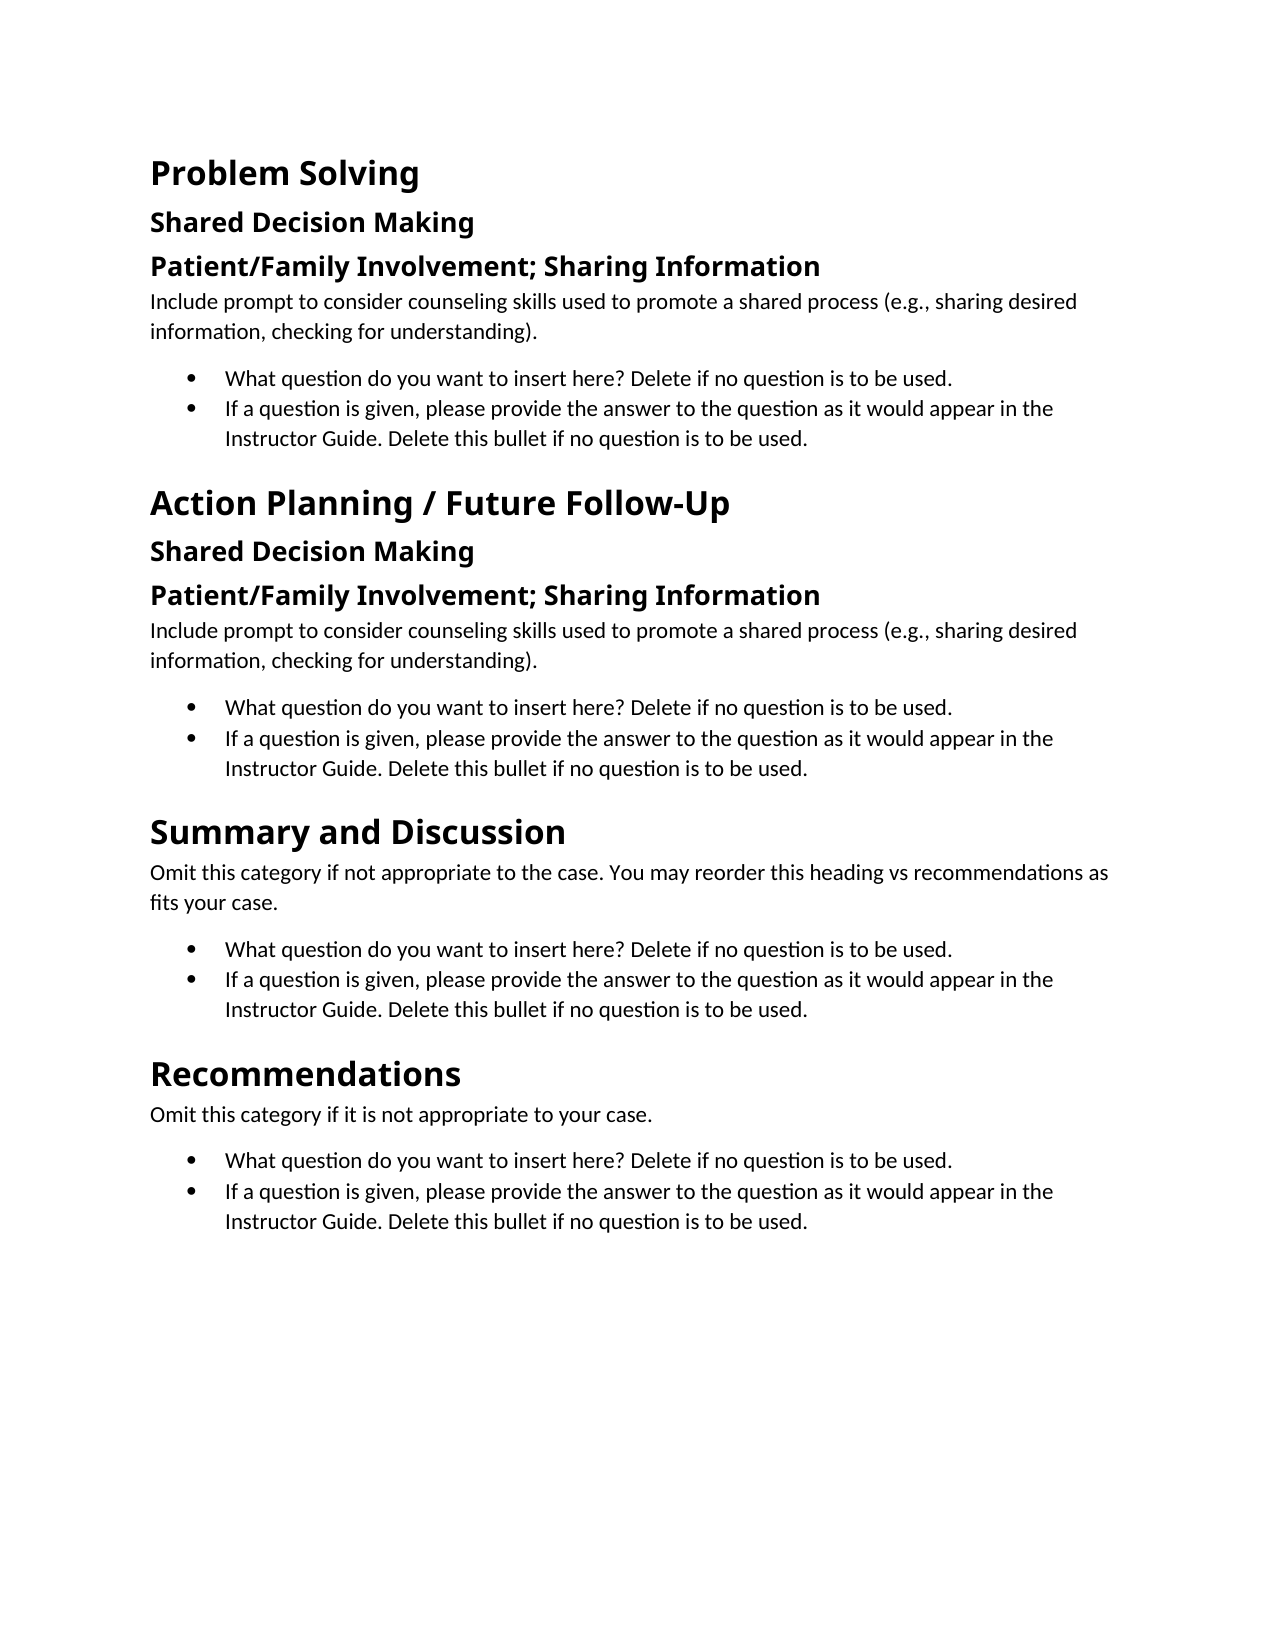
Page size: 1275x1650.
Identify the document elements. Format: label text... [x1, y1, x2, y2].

list What question do you want to insert here? Delete if no question is to be used. [187, 1147, 1125, 1175]
subtitle Patient/Family Involvement; Sharing Information [150, 577, 1125, 613]
subtitle Shared Decision Making [150, 203, 1125, 240]
list What question do you want to insert here? Delete if no question is to be used. [187, 364, 1125, 392]
subtitle Shared Decision Making [150, 533, 1125, 569]
subtitle Action Planning / Future Follow-Up [150, 479, 1125, 525]
subtitle Summary and Discussion [150, 809, 1125, 854]
subtitle Patient/Family Involvement; Sharing Information [150, 247, 1125, 284]
subtitle Problem Solving [150, 150, 1125, 195]
subtitle Recommendations [150, 1051, 1125, 1096]
text Include prompt to consider counseling skills used to promote a shared process (e.g., sharing desired information, checking for understanding). [150, 287, 1125, 345]
list What question do you want to insert here? Delete if no question is to be used. [187, 693, 1125, 722]
text Include prompt to consider counseling skills used to promote a shared process (e.g., sharing desired information, checking for understanding). [150, 616, 1125, 675]
list What question do you want to insert here? Delete if no question is to be used. [187, 935, 1125, 963]
text Omit this category if it is not appropriate to your case. [150, 1100, 1125, 1128]
text Omit this category if not appropriate to the case. You may reorder this heading vs recommendations as fits your case. [150, 858, 1125, 916]
